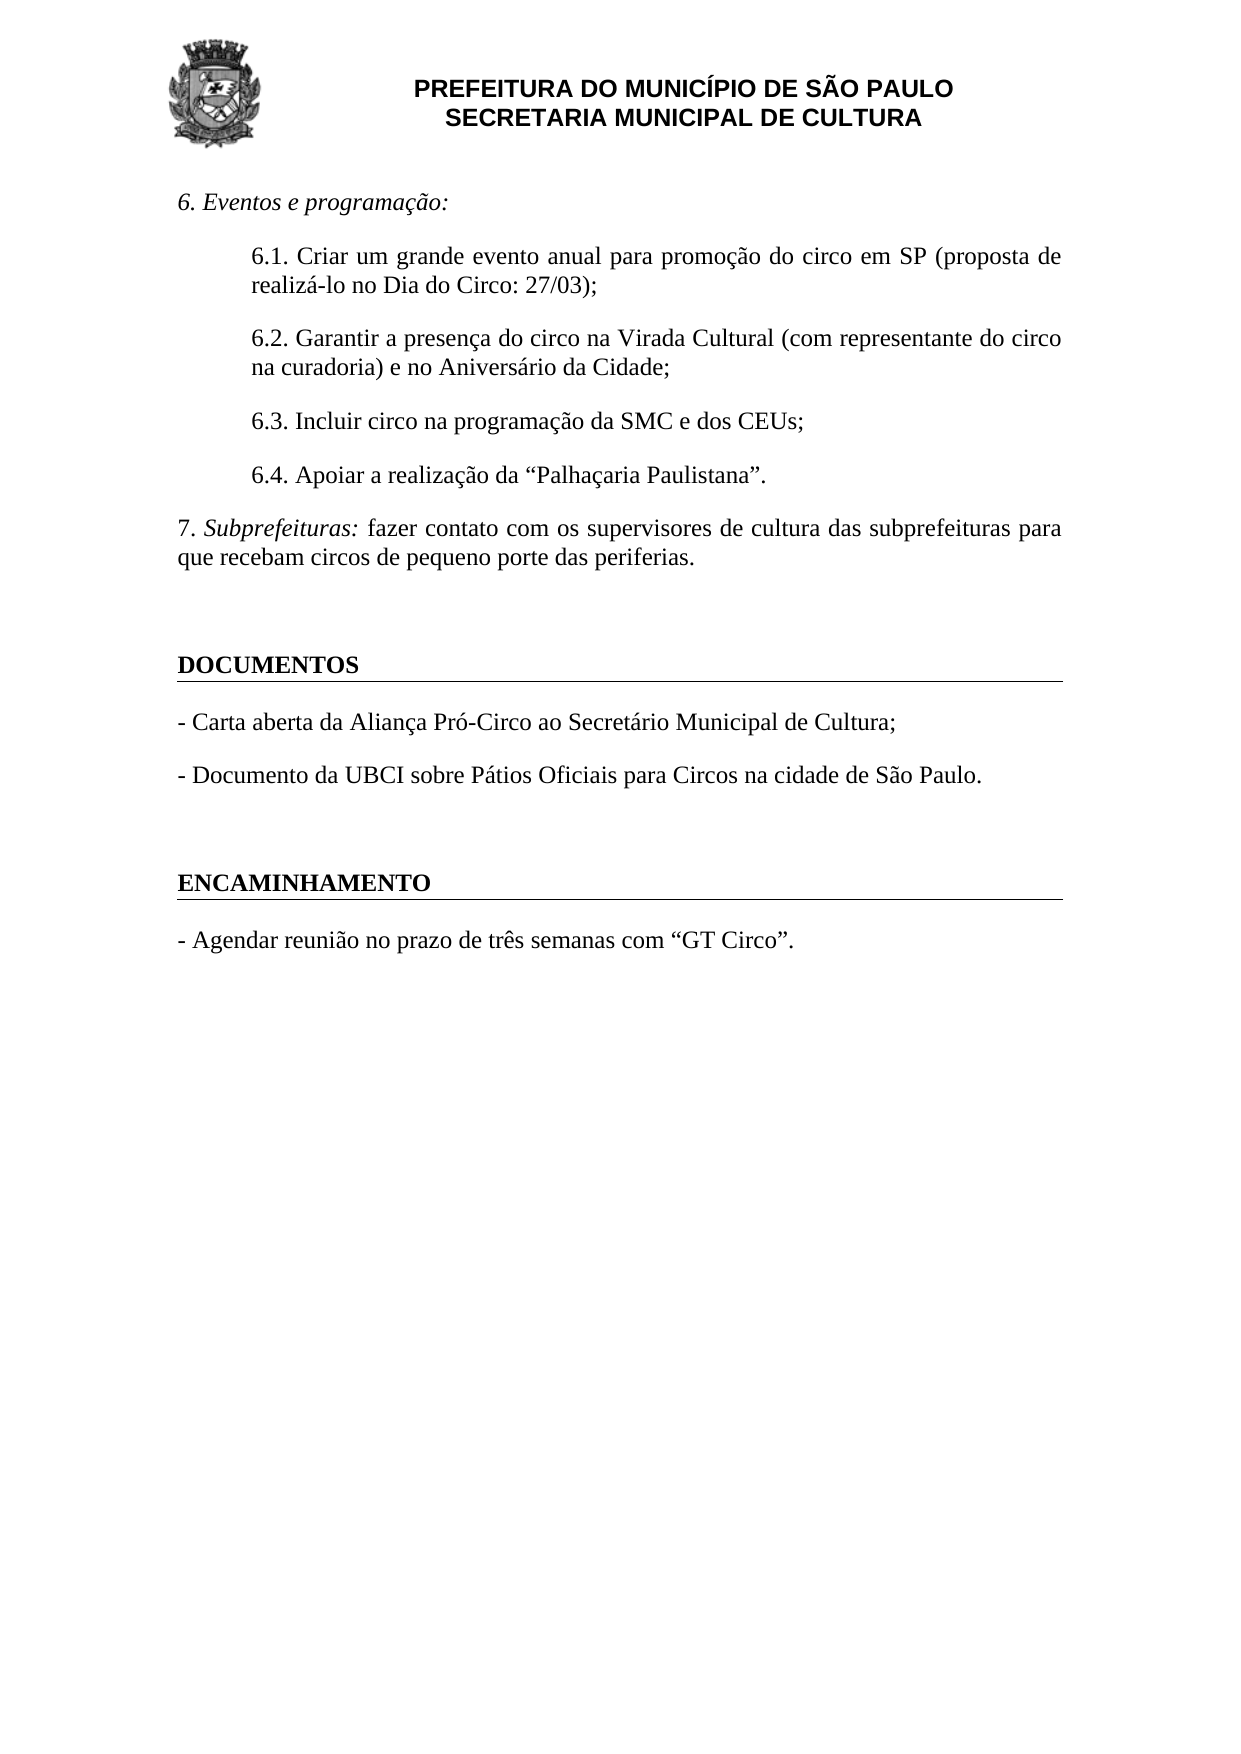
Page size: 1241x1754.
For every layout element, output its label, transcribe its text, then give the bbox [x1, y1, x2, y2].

text 6.3. Incluir circo na programação da SMC e dos CEUs; [177, 406, 1063, 435]
text - Agendar reunião no prazo de três semanas com “GT Circo”. [177, 925, 1063, 953]
text 6.1. Criar um grande evento anual para promoção do circo em SP (proposta de realizá-lo no Dia do Circo: 27/03); [251, 241, 1063, 298]
text - Documento da UBCI sobre Pátios Oficiais para Circos na cidade de São Paulo. [177, 760, 1063, 789]
text ENCAMINHAMENTO [177, 868, 1063, 899]
text 6.4. Apoiar a realização da “Palhaçaria Paulistana”. [177, 460, 1063, 488]
text DOCUMENTOS [177, 650, 1063, 681]
text 6. Eventos e programação: [177, 187, 1063, 216]
text 7. Subprefeituras: fazer contato com os supervisores de cultura das subprefeituras para que recebam circos de pequeno porte das periferias. [177, 513, 1063, 571]
text 6.2. Garantir a presença do circo na Virada Cultural (com representante do circo na curadoria) e no Aniversário da Cidade; [251, 323, 1063, 381]
text - Carta aberta da Aliança Pró-Circo ao Secretário Municipal de Cultura; [177, 707, 1063, 735]
picture [159, 37, 269, 151]
